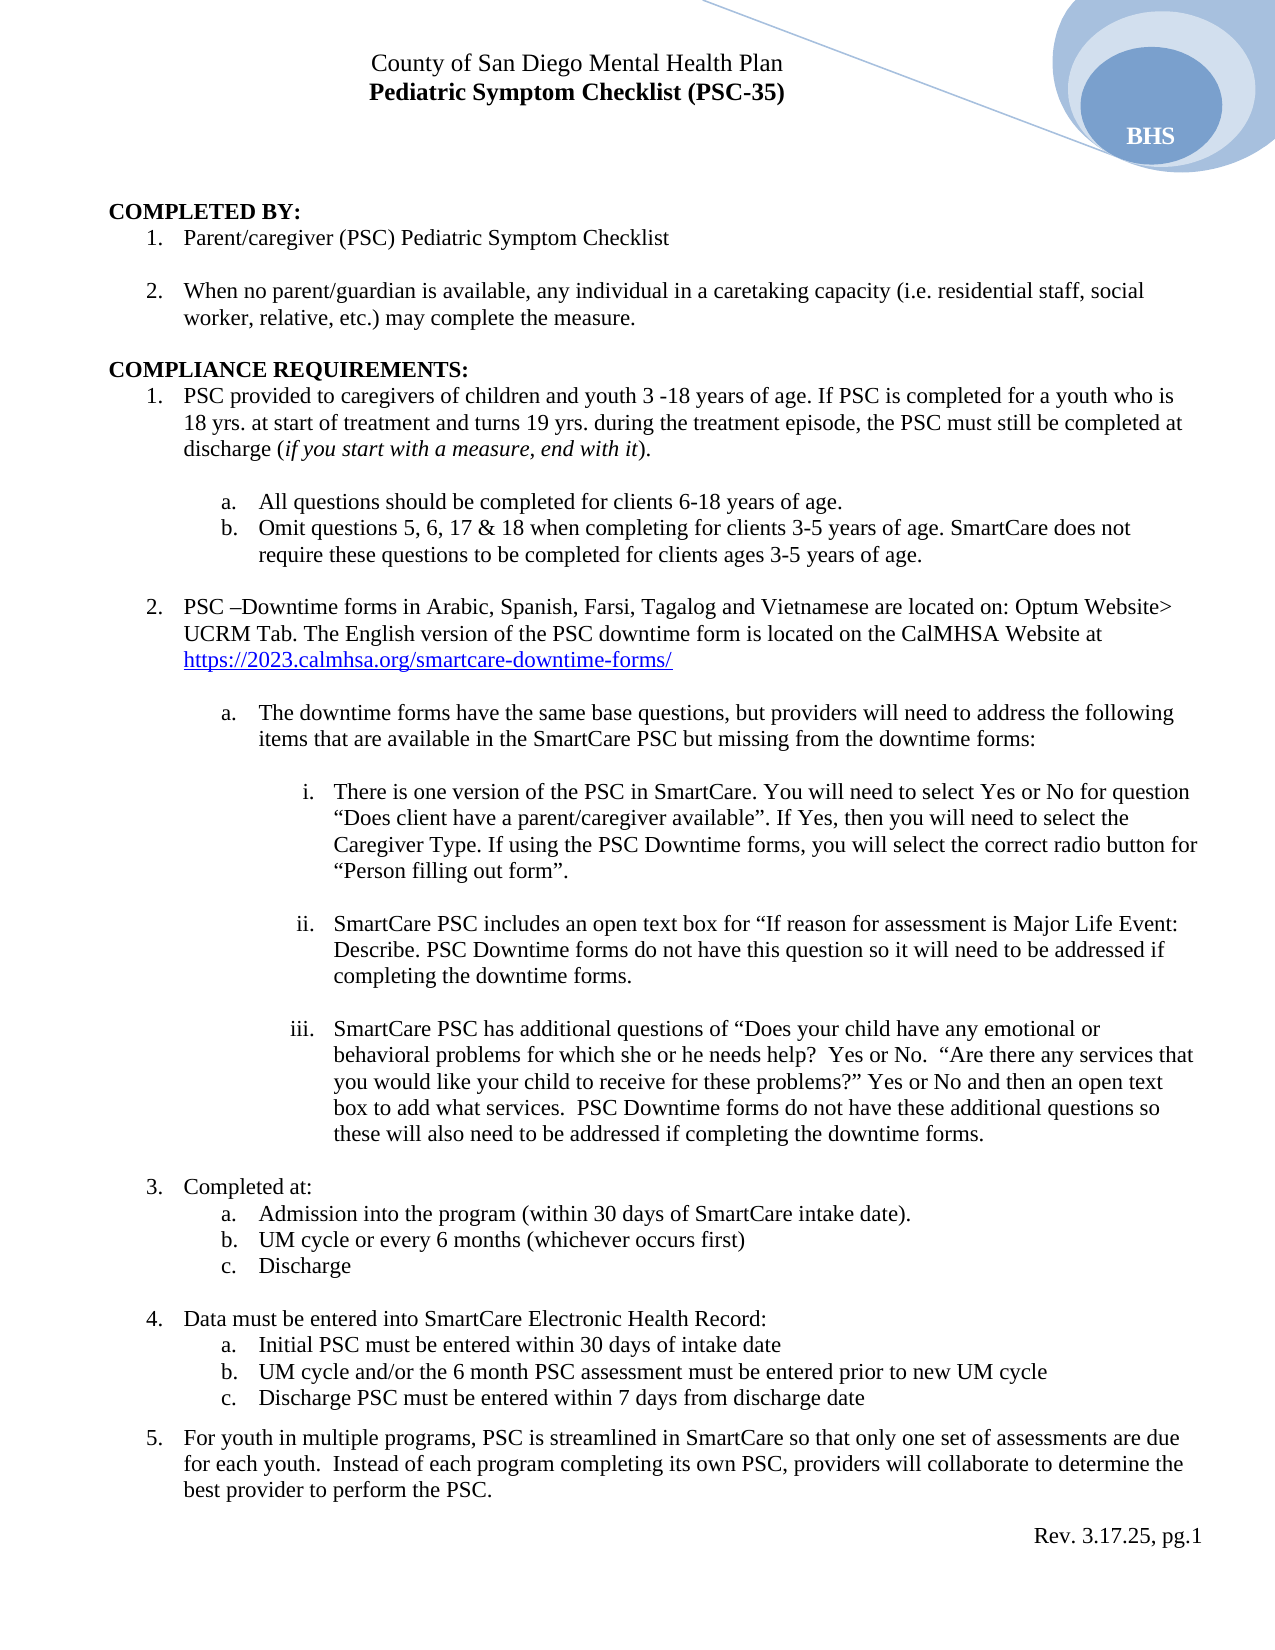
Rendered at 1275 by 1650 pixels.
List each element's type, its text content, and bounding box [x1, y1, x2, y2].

text COMPLIANCE REQUIREMENTS: [108, 356, 1202, 383]
list When no parent/guardian is available, any individual in a caretaking capacity (i.e. residential staff, social worker, relative, etc.) may complete the measure. [146, 277, 1202, 330]
list Completed at: [146, 1173, 1202, 1199]
text COMPLETED BY: [108, 198, 1202, 224]
list For youth in multiple programs, PSC is streamlined in SmartCare so that only one set of assessments are due for each youth. Instead of each program completing its own PSC, providers will collaborate to determine the best provider to perform the PSC. [146, 1423, 1202, 1503]
list Admission into the program (within 30 days of SmartCare intake date). [221, 1199, 1202, 1226]
list Parent/caregiver (PSC) Pediatric Symptom Checklist [146, 224, 1202, 251]
list SmartCare PSC has additional questions of “Does your child have any emotional or behavioral problems for which she or he needs help? Yes or No. “Are there any services that you would like your child to receive for these problems?” Yes or No and then an open text box to add what services. PSC Downtime forms do not have these additional questions so these will also need to be addressed if completing the downtime forms. [314, 1015, 1202, 1147]
list All questions should be completed for clients 6-18 years of age. [221, 488, 1202, 514]
list Omit questions 5, 6, 17 & 18 when completing for clients 3-5 years of age. SmartCare does not require these questions to be completed for clients ages 3-5 years of age. [221, 514, 1202, 567]
list UM cycle and/or the 6 month PSC assessment must be entered prior to new UM cycle [221, 1358, 1202, 1384]
list Initial PSC must be entered within 30 days of intake date [221, 1331, 1202, 1358]
list The downtime forms have the same base questions, but providers will need to address the following items that are available in the SmartCare PSC but missing from the downtime forms: [221, 699, 1202, 752]
list UM cycle or every 6 months (whichever occurs first) [221, 1226, 1202, 1252]
list Discharge PSC must be entered within 7 days from discharge date [221, 1384, 1202, 1410]
title Pediatric Symptom Checklist (PSC-35) [333, 77, 820, 106]
list There is one version of the PSC in SmartCare. You will need to select Yes or No for question “Does client have a parent/caregiver available”. If Yes, then you will need to select the Caregiver Type. If using the PSC Downtime forms, you will select the correct radio button for “Person filling out form”. [314, 778, 1202, 883]
list PSC –Downtime forms in Arabic, Spanish, Farsi, Tagalog and Vietnamese are located on: Optum Website> UCRM Tab. The English version of the PSC downtime form is located on the CalMHSA Website at https://2023.calmhsa.org/smartcare-downtime-forms/ [146, 593, 1202, 672]
list Discharge [221, 1252, 1202, 1279]
list PSC provided to caregivers of children and youth 3 -18 years of age. If PSC is completed for a youth who is 18 yrs. at start of treatment and turns 19 yrs. during the treatment episode, the PSC must still be completed at discharge (if you start with a measure, end with it). [146, 383, 1202, 462]
list Data must be entered into SmartCare Electronic Health Record: [146, 1305, 1202, 1331]
list SmartCare PSC includes an open text box for “If reason for assessment is Major Life Event: Describe. PSC Downtime forms do not have this question so it will need to be addressed if completing the downtime forms. [314, 910, 1202, 989]
text BHS [1112, 121, 1190, 150]
title County of San Diego Mental Health Plan [333, 48, 820, 77]
